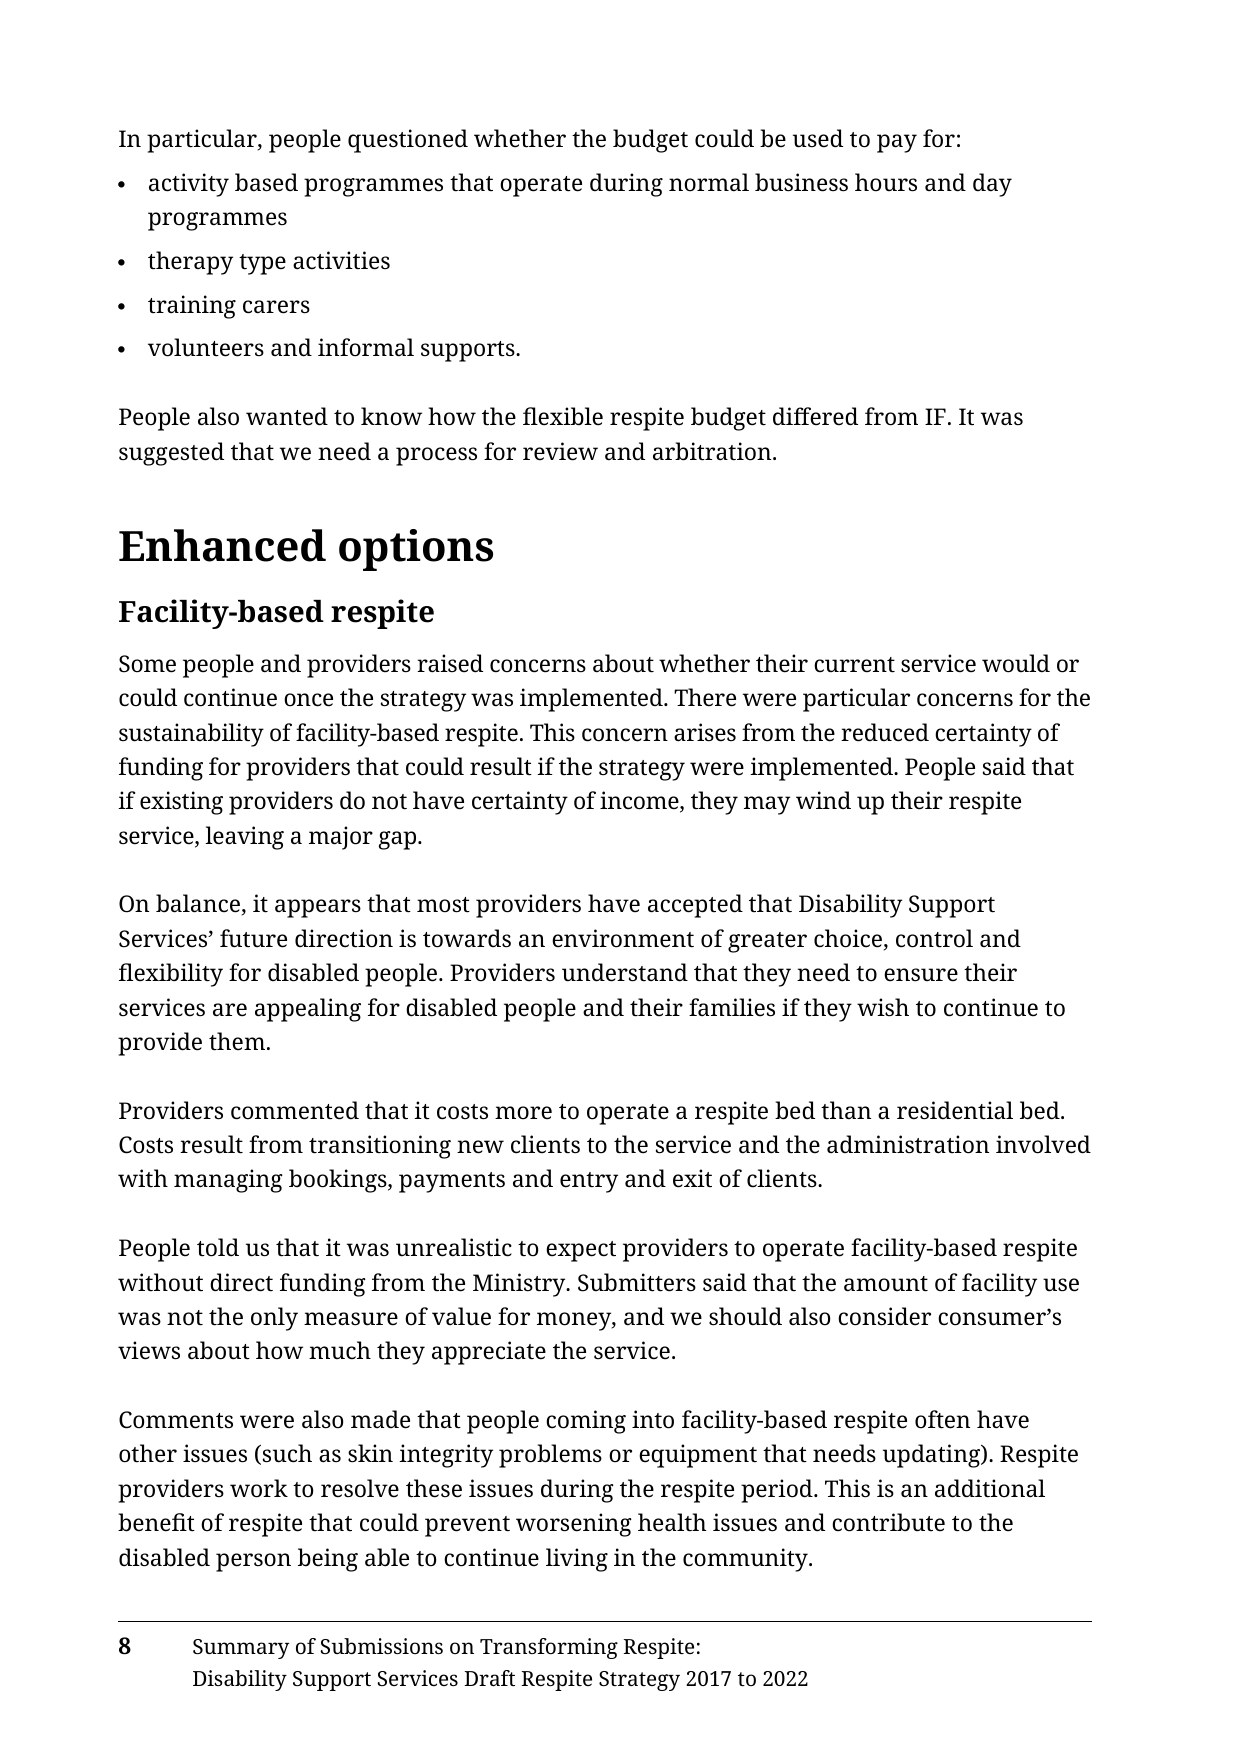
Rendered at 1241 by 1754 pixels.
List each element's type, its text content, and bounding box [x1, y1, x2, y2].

text activity based programmes that operate during normal business hours and day programmes [118, 167, 1092, 232]
text volunteers and informal supports. [118, 332, 1092, 364]
text People told us that it was unrealistic to expect providers to operate facility-based respite without direct funding from the Ministry. Submitters said that the amount of facility use was not the only measure of value for money, and we should also consider consumer’s views about how much they appreciate the service. [118, 1232, 1092, 1367]
text In particular, people questioned whether the budget could be used to pay for: [118, 123, 1092, 154]
subtitle Enhanced options [118, 517, 1092, 573]
subtitle Facility-based respite [118, 592, 1092, 631]
text training carers [118, 289, 1092, 320]
text Comments were also made that people coming into facility-based respite often have other issues (such as skin integrity problems or equipment that needs updating). Respite providers work to resolve these issues during the respite period. This is an additional benefit of respite that could prevent worsening health issues and contribute to the disabled person being able to continue living in the community. [118, 1404, 1092, 1573]
text therapy type activities [118, 245, 1092, 276]
text Providers commented that it costs more to operate a respite bed than a residential bed. Costs result from transitioning new clients to the service and the administration involved with managing bookings, payments and entry and exit of clients. [118, 1095, 1092, 1195]
text Some people and providers raised concerns about whether their current service would or could continue once the strategy was implemented. There were particular concerns for the sustainability of facility-based respite. This concern arises from the reduced certainty of funding for providers that could result if the strategy were implemented. People said that if existing providers do not have certainty of income, they may wind up their respite service, leaving a major gap. [118, 648, 1092, 851]
text People also wanted to know how the flexible respite budget differed from IF. It was suggested that we need a process for review and arbitration. [118, 401, 1092, 467]
text On balance, it appears that most providers have accepted that Disability Support Services’ future direction is towards an environment of greater choice, control and flexibility for disabled people. Providers understand that they need to ensure their services are appealing for disabled people and their families if they wish to continue to provide them. [118, 888, 1092, 1057]
